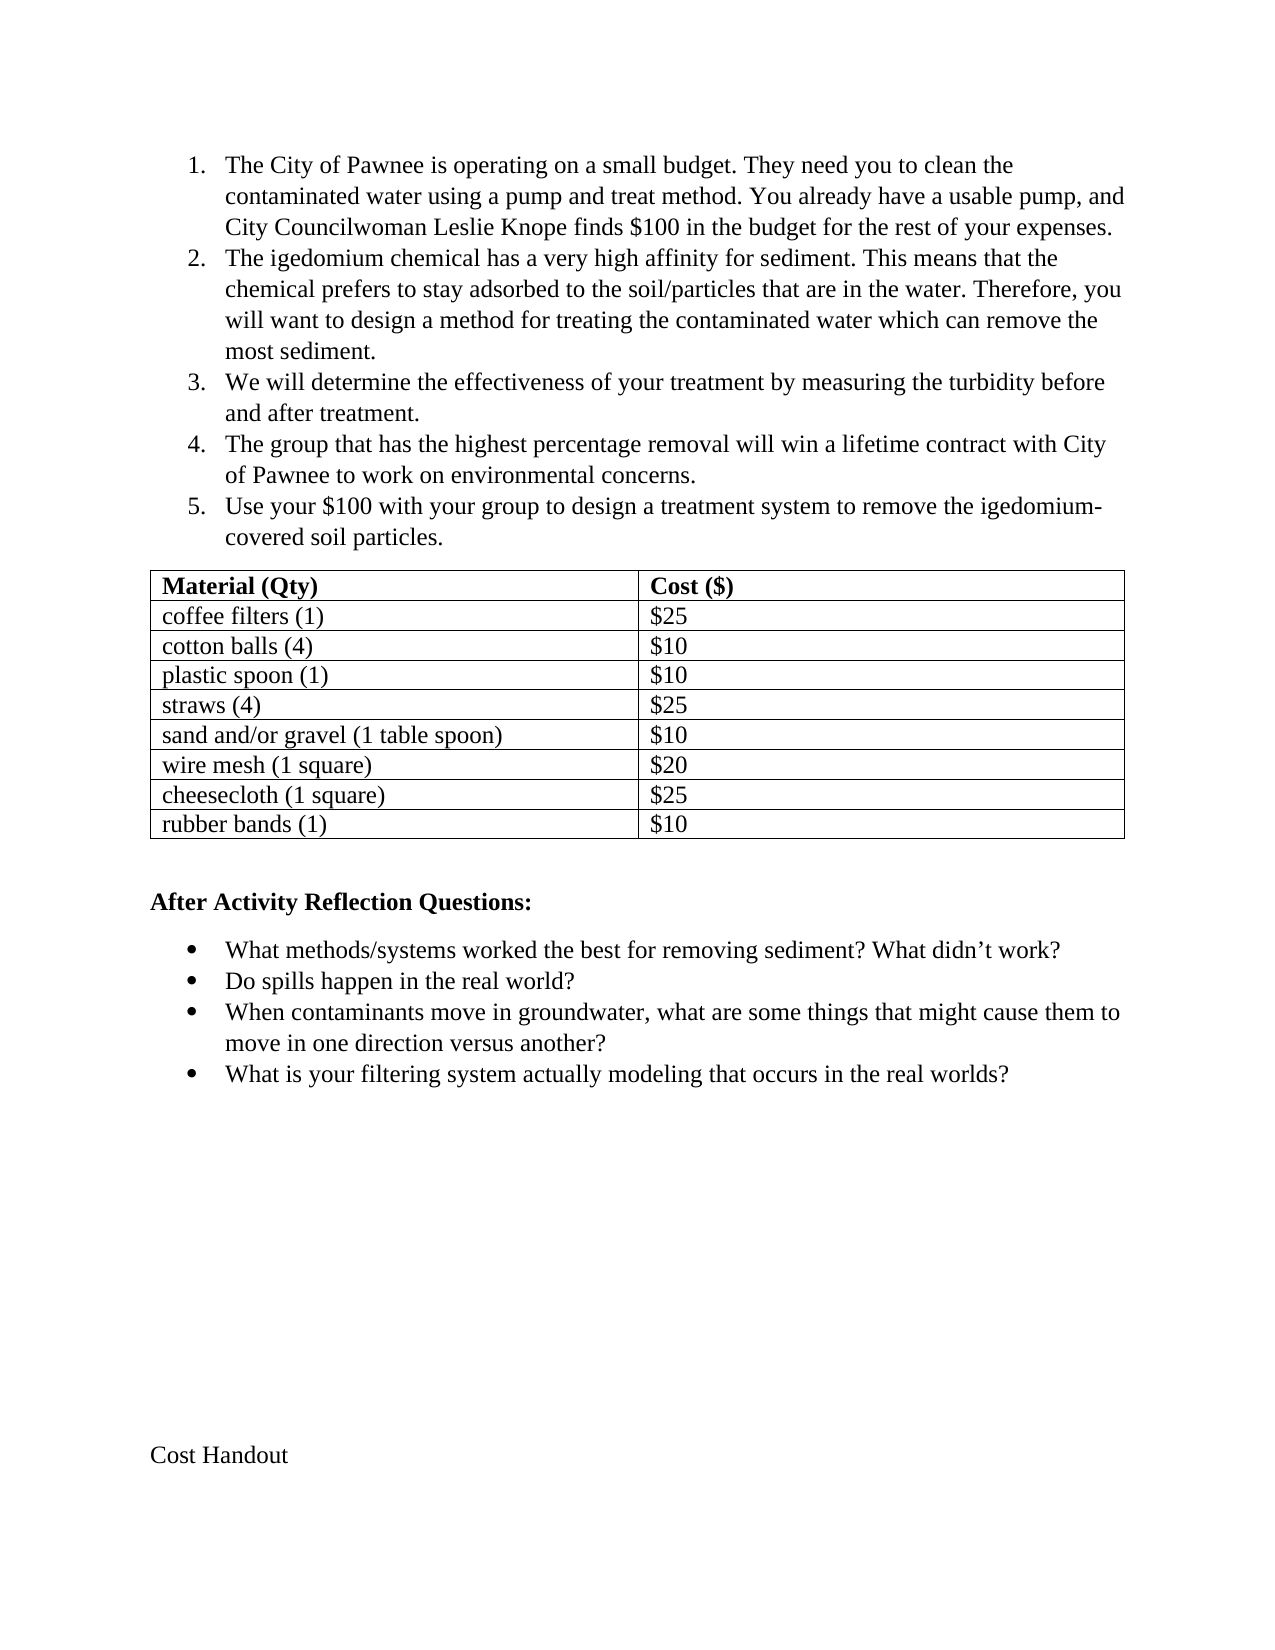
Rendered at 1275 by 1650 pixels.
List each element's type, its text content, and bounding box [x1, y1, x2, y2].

list We will determine the effectiveness of your treatment by measuring the turbidity before and after treatment. [187, 367, 1125, 427]
list What is your filtering system actually modeling that occurs in the real worlds? [187, 1059, 1125, 1088]
table_cell $25 [639, 601, 1124, 630]
table_header Cost ($) [639, 571, 1124, 600]
table_cell straws (4) [151, 690, 638, 719]
text Cost Handout [150, 1441, 1125, 1469]
list The igedomium chemical has a very high affinity for sediment. This means that the chemical prefers to stay adsorbed to the soil/particles that are in the water. Therefore, you will want to design a method for treating the contaminated water which can remove the most sediment. [187, 243, 1125, 365]
table_cell $10 [639, 720, 1124, 749]
table_cell $10 [639, 631, 1124, 659]
list Do spills happen in the real world? [187, 966, 1125, 994]
list What methods/systems worked the best for removing sediment? What didn’t work? [187, 935, 1125, 963]
list The group that has the highest percentage removal will win a lifetime contract with City of Pawnee to work on environmental concerns. [187, 429, 1125, 489]
table_cell rubber bands (1) [151, 810, 638, 838]
text After Activity Reflection Questions: [150, 887, 1125, 916]
table_cell wire mesh (1 square) [151, 750, 638, 779]
table_cell cotton balls (4) [151, 631, 638, 659]
table_cell $10 [639, 810, 1124, 838]
table_cell $25 [639, 690, 1124, 719]
table_cell $10 [639, 661, 1124, 689]
table_cell plastic spoon (1) [151, 661, 638, 689]
table_cell coffee filters (1) [151, 601, 638, 630]
table_cell $25 [639, 780, 1124, 808]
table_cell cheesecloth (1 square) [151, 780, 638, 808]
table_cell sand and/or gravel (1 table spoon) [151, 720, 638, 749]
table_header Material (Qty) [151, 571, 638, 600]
list Use your $100 with your group to design a treatment system to remove the igedomium-covered soil particles. [187, 491, 1125, 551]
list When contaminants move in groundwater, what are some things that might cause them to move in one direction versus another? [187, 997, 1125, 1057]
table_cell $20 [639, 750, 1124, 779]
list The City of Pawnee is operating on a small budget. They need you to clean the contaminated water using a pump and treat method. You already have a usable pump, and City Councilwoman Leslie Knope finds $100 in the budget for the rest of your expenses. [187, 150, 1125, 241]
